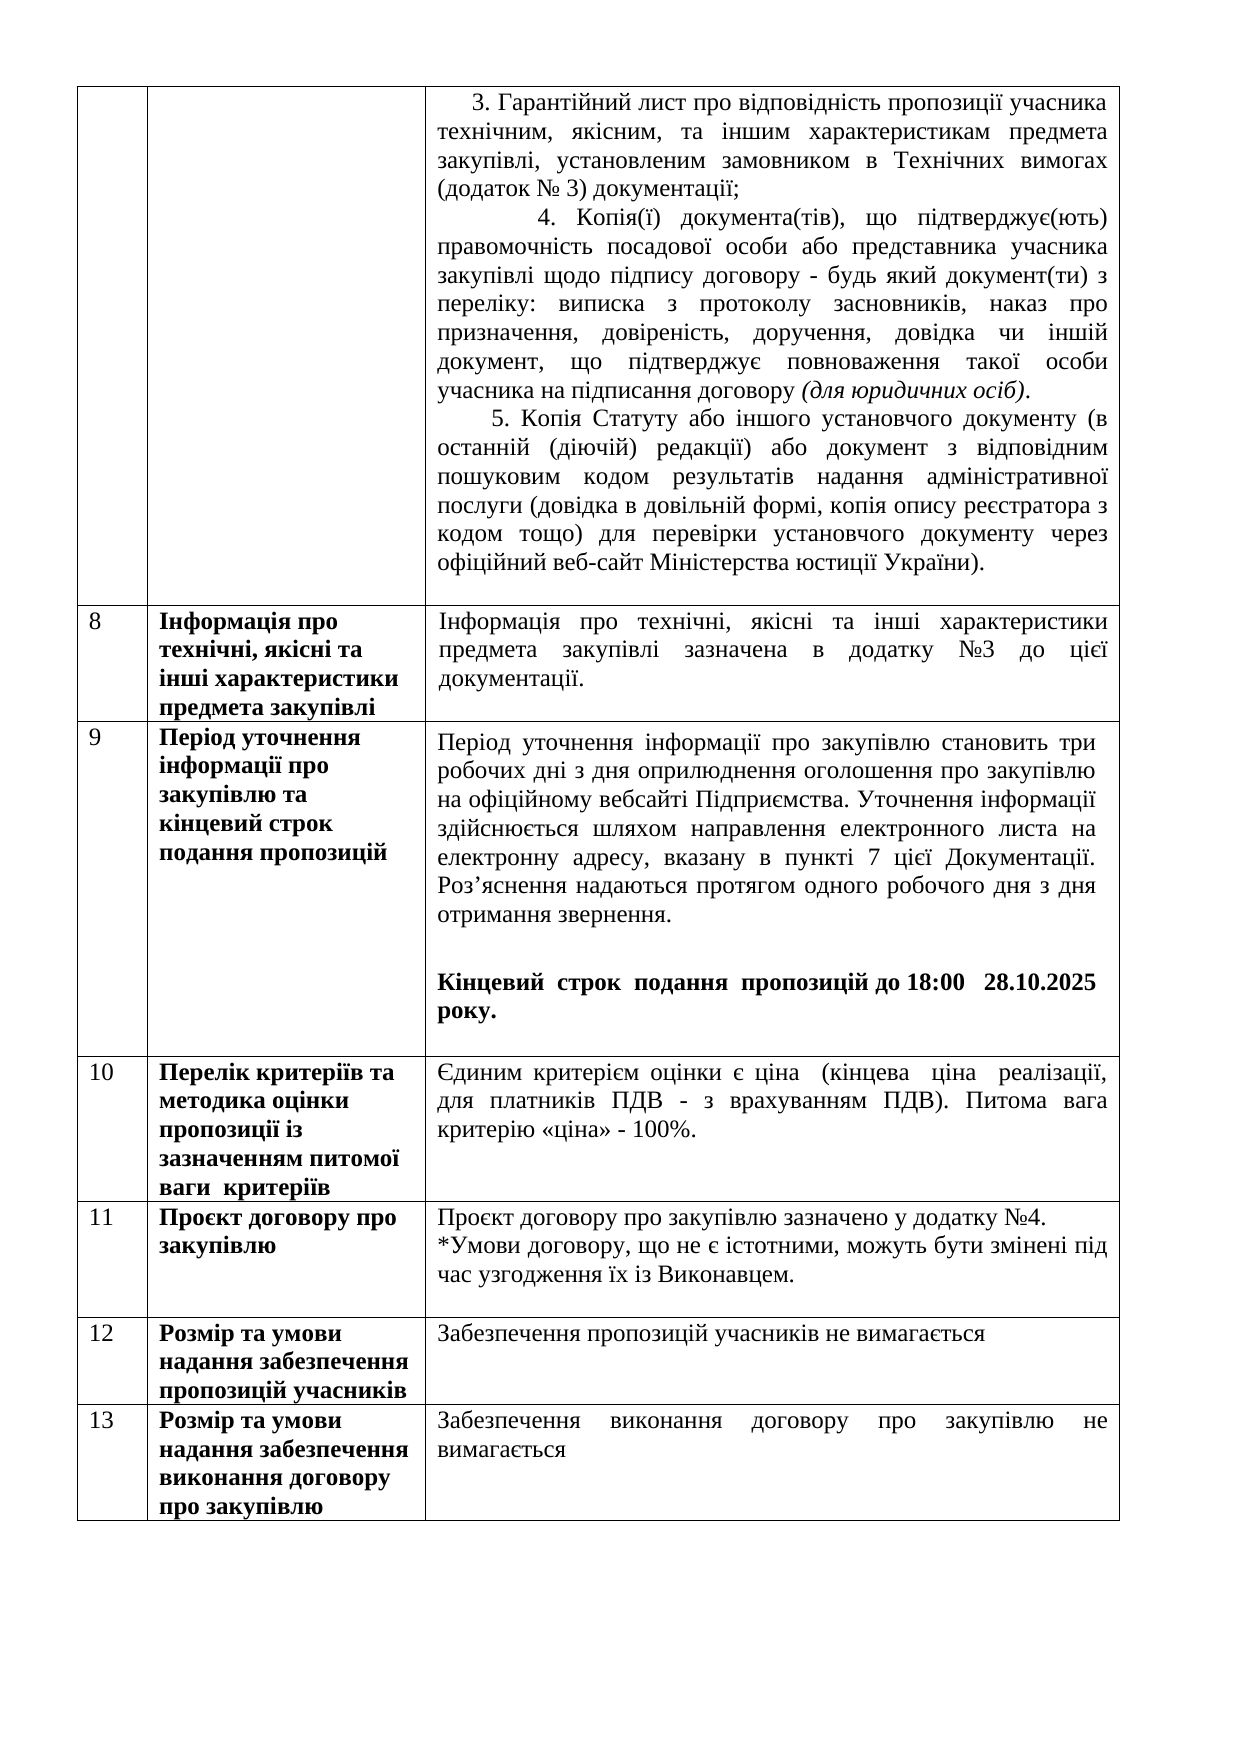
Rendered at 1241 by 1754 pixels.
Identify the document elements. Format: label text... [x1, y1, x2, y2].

table_cell Інформація про технічні, якісні та інші характеристики предмета закупівлі зазначена в додатку №3 до цієї документації. [426, 606, 1119, 721]
table_cell 10 [78, 1057, 147, 1201]
table_cell Проєкт договору про закупівлю [148, 1202, 425, 1317]
table_cell Забезпечення виконання договору про закупівлю не вимагається [426, 1405, 1119, 1520]
table_cell 8 [78, 606, 147, 721]
table_cell 11 [78, 1202, 147, 1317]
table_cell Забезпечення пропозицій учасників не вимагається [426, 1318, 1119, 1404]
table_cell Період уточнення інформації про закупівлю становить три робочих дні з дня оприлюднення оголошення про закупівлю на офіційному вебсайті Підприємства. Уточнення інформації здійснюється шляхом направлення електронного листа на електронну адресу, вказану в пункті 7 цієї Документації. Роз’яснення надаються протягом одного робочого дня з дня отримання звернення. Кінцевий строк подання пропозицій до 18:00 28.10.2025 року. [426, 722, 1119, 1056]
table_cell 9 [78, 722, 147, 1056]
table_cell Розмір та умови надання забезпечення пропозицій учасників [148, 1318, 425, 1404]
table_cell 13 [78, 1405, 147, 1520]
table_cell Проєкт договору про закупівлю зазначено у додатку №4. *Умови договору, що не є істотними, можуть бути змінені під час узгодження їх із Виконавцем. [426, 1202, 1119, 1317]
table_cell Розмір та умови надання забезпечення виконання договору про закупівлю [148, 1405, 425, 1520]
table_cell Інформація про технічні, якісні та інші характеристики предмета закупівлі [148, 606, 425, 721]
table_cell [148, 87, 425, 605]
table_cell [426, 87, 1119, 605]
table_cell 12 [78, 1318, 147, 1404]
table_cell Перелік критеріїв та методика оцінки пропозиції із зазначенням питомої ваги критеріїв [148, 1057, 425, 1201]
table_cell 7 [78, 87, 147, 605]
table_cell Єдиним критерієм оцінки є ціна (кінцева ціна реалізації, для платників ПДВ - з врахуванням ПДВ). Питома вага критерію «ціна» - 100%. [426, 1057, 1119, 1201]
table_cell Період уточнення інформації про закупівлю та кінцевий строк подання пропозицій [148, 722, 425, 1056]
